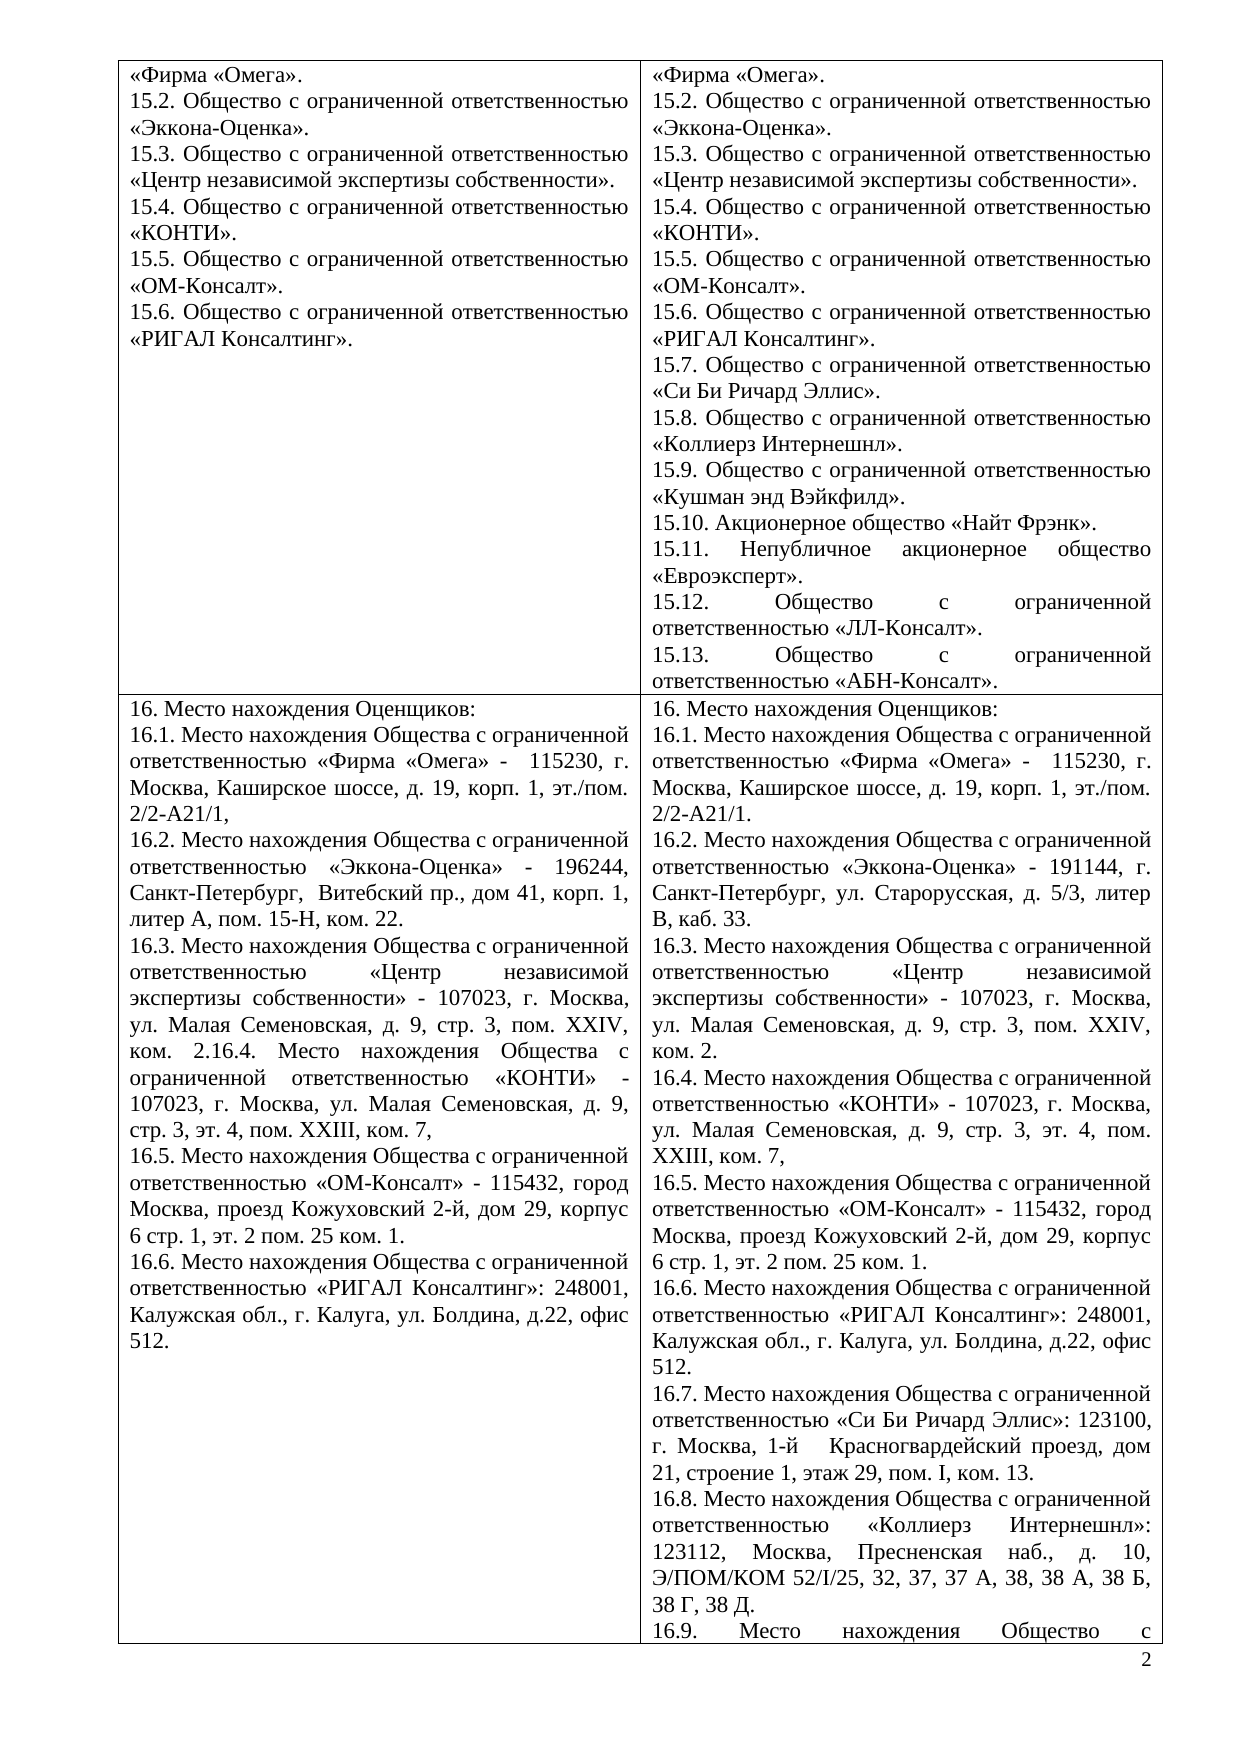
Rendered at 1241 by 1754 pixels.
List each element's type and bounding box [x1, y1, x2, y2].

table_cell [641, 695, 1162, 1643]
table_cell [119, 61, 640, 693]
table_cell [119, 695, 640, 1643]
table_cell [641, 61, 1162, 693]
